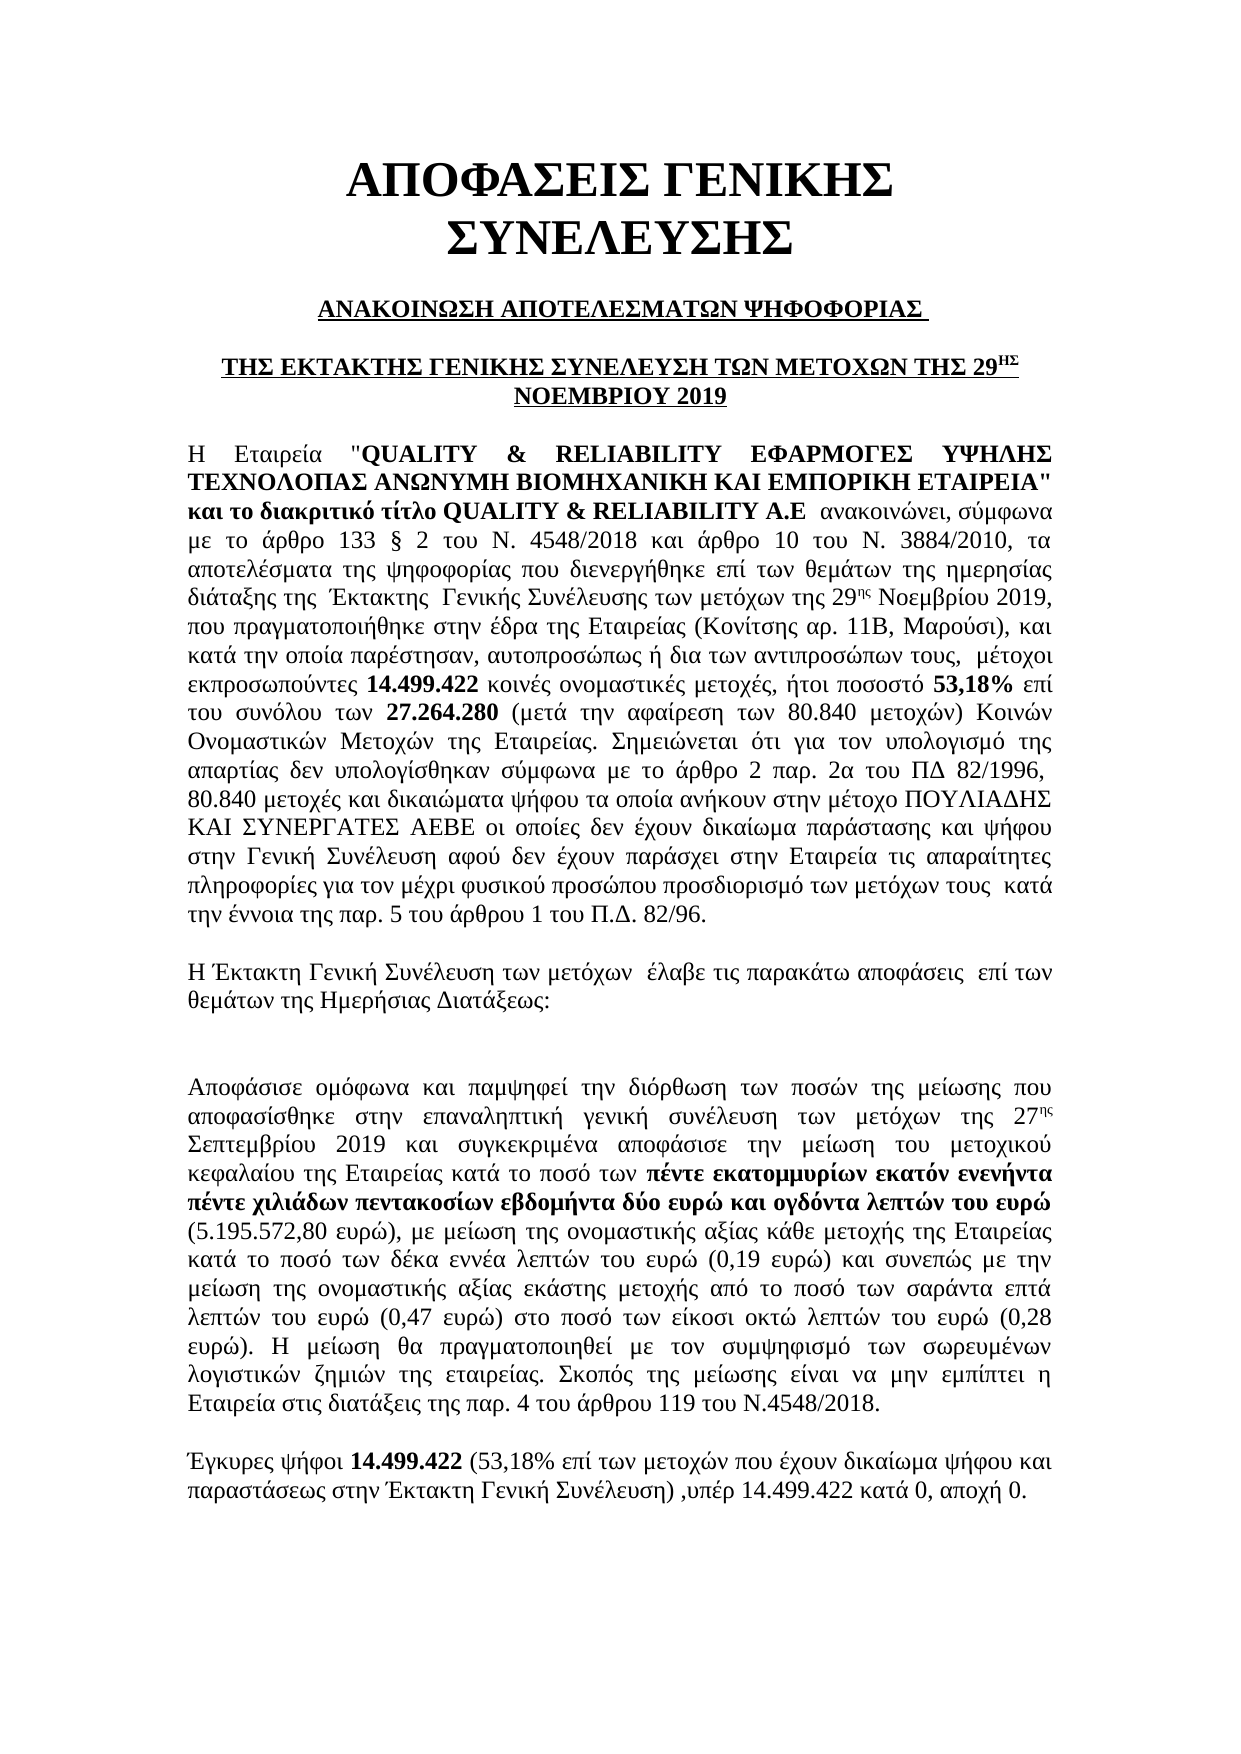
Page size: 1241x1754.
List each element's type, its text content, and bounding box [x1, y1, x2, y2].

text Έγκυρες ψήφοι 14.499.422 (53,18% επί των μετοχών που έχουν δικαίωμα ψήφου και παραστάσεως στην Έκτακτη Γενική Συνέλευση) ,υπέρ 14.499.422 κατά 0, αποχή 0. [187, 1446, 1053, 1504]
text ΑΠΟΦΑΣΕΙΣ ΓΕΝΙΚΗΣ ΣΥΝΕΛΕΥΣΗΣ [187, 150, 1053, 265]
text Αποφάσισε ομόφωνα και παμψηφεί την διόρθωση των ποσών της μείωσης που αποφασίσθηκε στην επαναληπτική γενική συνέλευση των μετόχων της 27ης Σεπτεμβρίου 2019 και συγκεκριμένα αποφάσισε την μείωση του μετοχικού κεφαλαίου της Εταιρείας κατά το ποσό των πέντε εκατομμυρίων εκατόν ενενήντα πέντε χιλιάδων πεντακοσίων εβδομήντα δύο ευρώ και ογδόντα λεπτών του ευρώ (5.195.572,80 ευρώ), με μείωση της ονομαστικής αξίας κάθε μετοχής της Εταιρείας κατά το ποσό των δέκα εννέα λεπτών του ευρώ (0,19 ευρώ) και συνεπώς με την μείωση της ονομαστικής αξίας εκάστης μετοχής από το ποσό των σαράντα επτά λεπτών του ευρώ (0,47 ευρώ) στο ποσό των είκοσι οκτώ λεπτών του ευρώ (0,28 ευρώ). H μείωση θα πραγματοποιηθεί με τον συμψηφισμό των σωρευμένων λογιστικών ζημιών της εταιρείας. Σκοπός της μείωσης είναι να μην εμπίπτει η Εταιρεία στις διατάξεις της παρ. 4 του άρθρου 119 του Ν.4548/2018. [187, 1043, 1053, 1417]
text Η Έκτακτη Γενική Συνέλευση των μετόχων έλαβε τις παρακάτω αποφάσεις επί των θεμάτων της Ημερήσιας Διατάξεως: [187, 957, 1053, 1014]
text Η Εταιρεία "QUALITY & RELIABILITY ΕΦΑΡΜΟΓΕΣ ΥΨΗΛΗΣ ΤΕΧΝΟΛΟΠΑΣ ΑΝΩΝΥΜΗ ΒΙΟΜΗΧΑΝΙΚΗ ΚΑΙ ΕΜΠΟΡΙΚΗ ΕΤΑΙΡΕΙΑ" και το διακριτικό τίτλο QUALITY & RELIABILITY Α.Ε ανακοινώνει, σύμφωνα με το άρθρο 133 § 2 του Ν. 4548/2018 και άρθρο 10 του Ν. 3884/2010, τα αποτελέσματα της ψηφοφορίας που διενεργήθηκε επί των θεμάτων της ημερησίας διάταξης της Έκτακτης Γενικής Συνέλευσης των μετόχων της 29ης Νοεμβρίου 2019, που πραγματοποιήθηκε στην έδρα της Εταιρείας (Κονίτσης αρ. 11Β, Μαρούσι), και κατά την οποία παρέστησαν, αυτοπροσώπως ή δια των αντιπροσώπων τους, μέτοχοι εκπροσωπούντες 14.499.422 κοινές ονομαστικές μετοχές, ήτοι ποσοστό 53,18% επί του συνόλου των 27.264.280 (μετά την αφαίρεση των 80.840 μετοχών) Κοινών Ονομαστικών Μετοχών της Εταιρείας. Σημειώνεται ότι για τον υπολογισμό της απαρτίας δεν υπολογίσθηκαν σύμφωνα με το άρθρο 2 παρ. 2α του ΠΔ 82/1996, 80.840 μετοχές και δικαιώματα ψήφου τα οποία ανήκουν στην μέτοχο ΠΟΥΛΙΑΔΗΣ ΚΑΙ ΣΥΝΕΡΓΑΤΕΣ ΑΕΒΕ οι οποίες δεν έχουν δικαίωμα παράστασης και ψήφου στην Γενική Συνέλευση αφού δεν έχουν παράσχει στην Εταιρεία τις απαραίτητες πληροφορίες για τον μέχρι φυσικού προσώπου προσδιορισμό των μετόχων τους κατά την έννοια της παρ. 5 του άρθρου 1 του Π.Δ. 82/96. [187, 439, 1053, 927]
text ΑΝΑΚΟΙΝΩΣΗ ΑΠΟΤΕΛΕΣΜΑΤΩΝ ΨΗΦΟΦΟΡΙΑΣ [187, 294, 1053, 323]
text ΤΗΣ ΕΚΤΑΚΤΗΣ ΓΕΝΙΚΗΣ ΣΥΝΕΛΕΥΣΗ ΤΩΝ ΜΕΤΟΧΩΝ ΤΗΣ 29ΗΣ ΝΟΕΜΒΡΙΟΥ 2019 [187, 352, 1053, 409]
